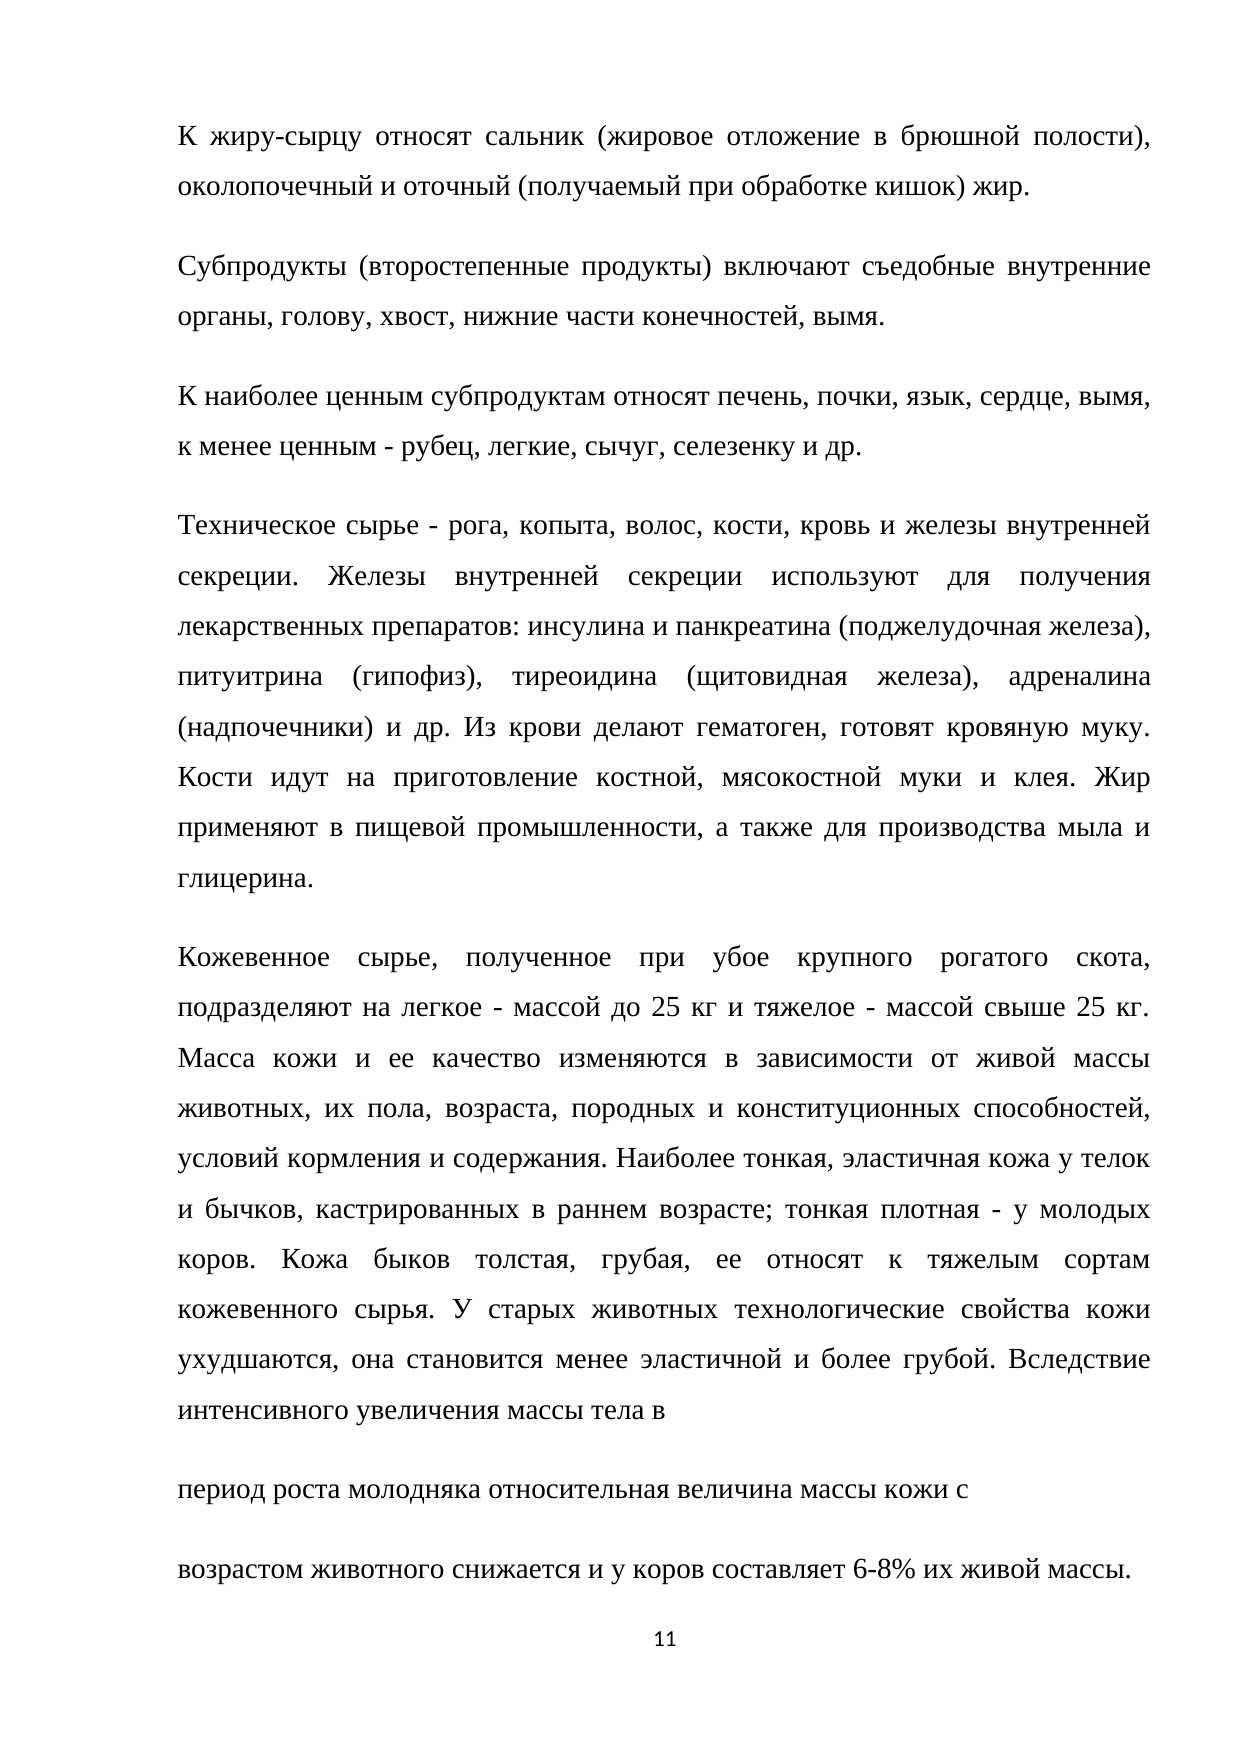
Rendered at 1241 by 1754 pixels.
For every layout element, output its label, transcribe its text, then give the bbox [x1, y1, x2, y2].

text Техническое сырье - рога, копыта, волос, кости, кровь и железы внутренней секреции. Железы внутренней секреции используют для получения лекарственных препаратов: инсулина и панкреатина (поджелудочная железа), питуитрина (гипофиз), тиреоидина (щитовидная железа), адреналина (надпочечники) и др. Из крови делают гематоген, готовят кровяную муку. Кости идут на приготовление костной, мясокостной муки и клея. Жир применяют в пищевой промышленности, а также для производства мыла и глицерина. [177, 507, 1152, 893]
text К наиболее ценным субпродуктам относят печень, почки, язык, сердце, вымя, к менее ценным - рубец, легкие, сычуг, селезенку и др. [177, 378, 1152, 462]
text период роста молодняка относительная величина массы кожи с [177, 1471, 1152, 1505]
text Кожевенное сырье, полученное при убое крупного рогатого скота, подразделяют на легкое - массой до 25 кг и тяжелое - массой свыше 25 кг. Масса кожи и ее качество изменяются в зависимости от живой массы животных, их пола, возраста, породных и конституционных способностей, условий кормления и содержания. Наиболее тонкая, эластичная кожа у телок и бычков, кастрированных в раннем возрасте; тонкая плотная - у молодых коров. Кожа быков толстая, грубая, ее относят к тяжелым сортам кожевенного сырья. У старых животных технологические свойства кожи ухудшаются, она становится менее эластичной и более грубой. Вследствие интенсивного увеличения массы тела в [177, 939, 1152, 1426]
text Субпродукты (второстепенные продукты) включают съедобные внутренние органы, голову, хвост, нижние части конечностей, вымя. [177, 248, 1152, 332]
text К жиру-сырцу относят сальник (жировое отложение в брюшной полости), околопочечный и оточный (получаемый при обработке кишок) жир. [177, 118, 1152, 202]
text возрастом животного снижается и у коров составляет 6-8% их живой массы. [177, 1551, 1152, 1584]
